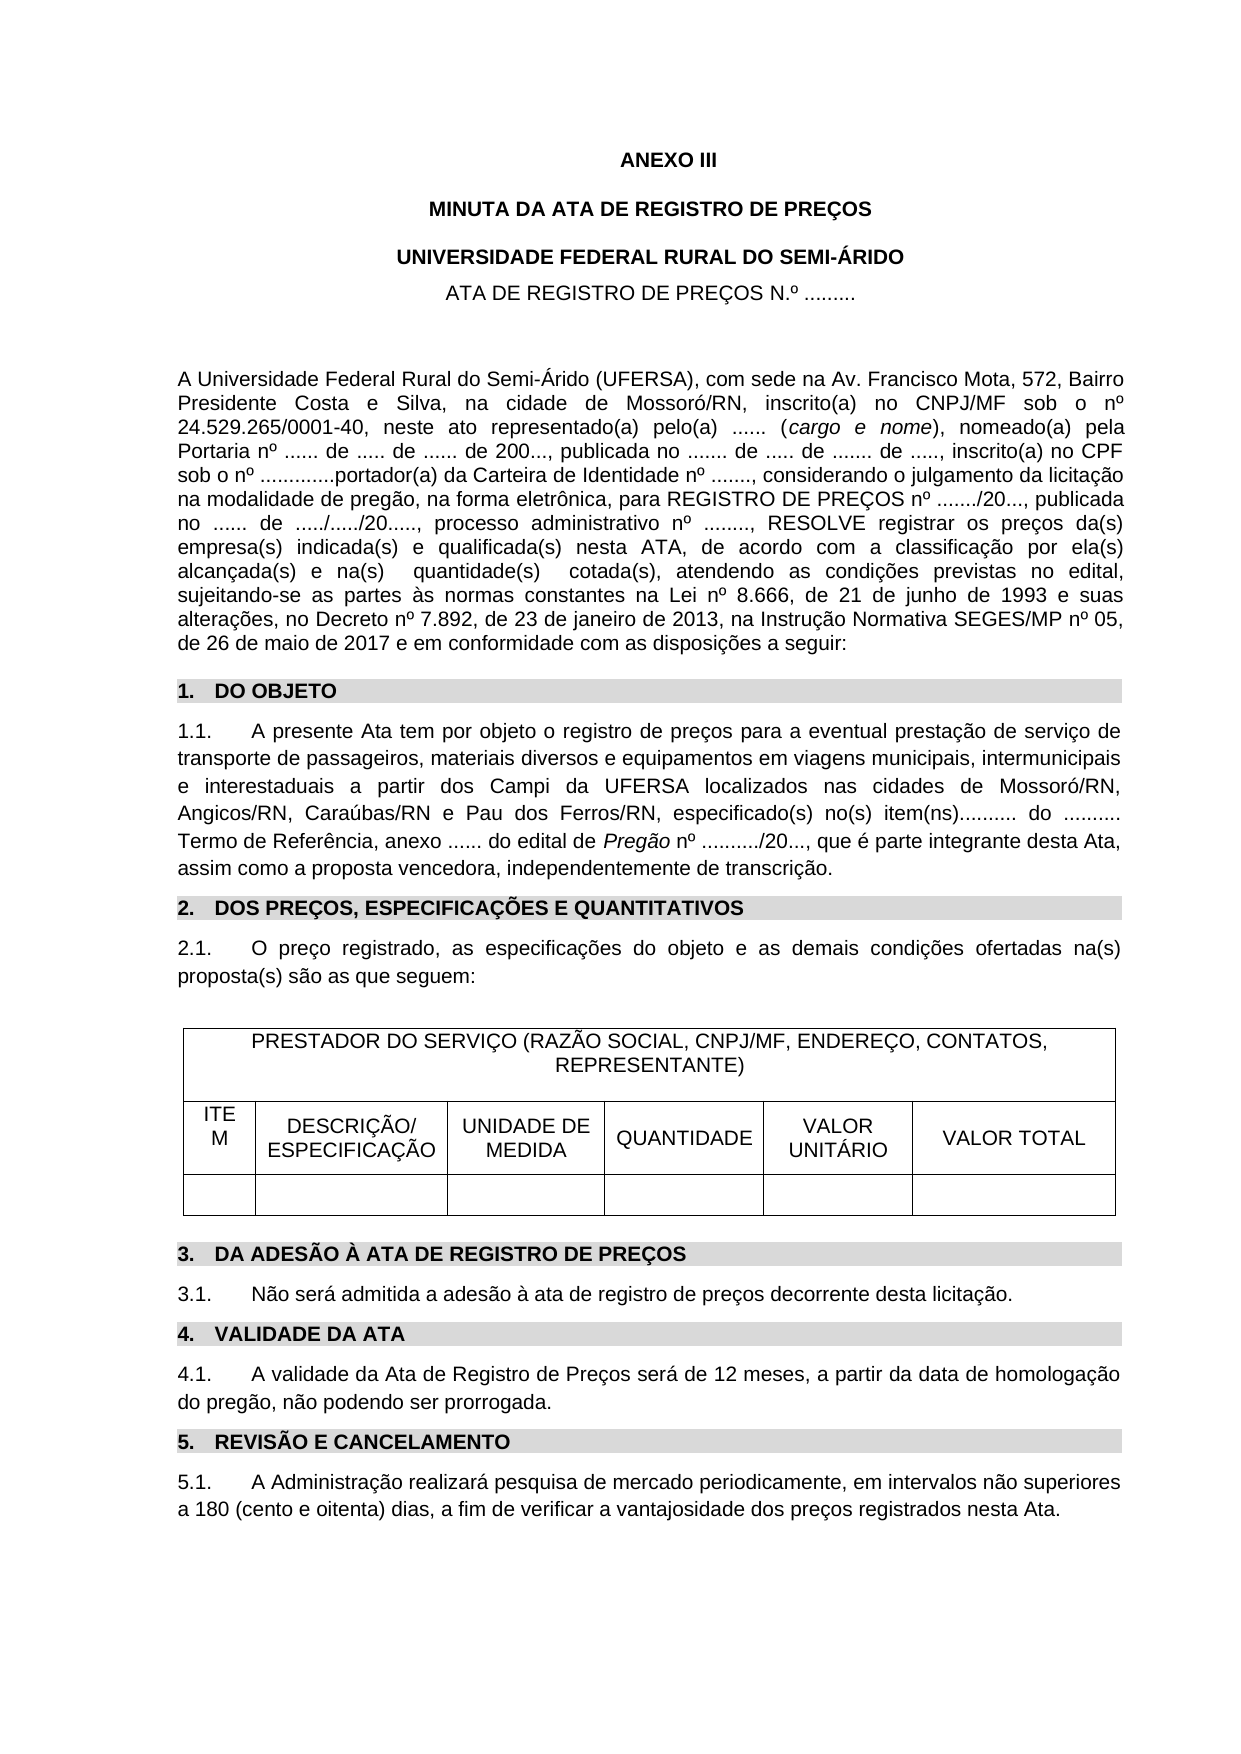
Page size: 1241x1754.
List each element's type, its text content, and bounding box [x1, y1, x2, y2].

table_cell VALOR TOTAL [913, 1102, 1115, 1173]
table_cell DESCRIÇÃO/ ESPECIFICAÇÃO [256, 1102, 447, 1173]
list REVISÃO E CANCELAMENTO [177, 1429, 1122, 1453]
table_cell [448, 1175, 604, 1214]
table_cell [913, 1175, 1115, 1214]
text MINUTA DA ATA DE REGISTRO DE PREÇOS [177, 197, 1124, 221]
table_cell ITEM [184, 1102, 255, 1173]
table_cell VALOR UNITÁRIO [764, 1102, 912, 1173]
table_cell [184, 1175, 255, 1214]
list A presente Ata tem por objeto o registro de preços para a eventual prestação de serviço de transporte de passageiros, materiais diversos e equipamentos em viagens municipais, intermunicipais e interestaduais a partir dos Campi da UFERSA localizados nas cidades de Mossoró/RN, Angicos/RN, Caraúbas/RN e Pau dos Ferros/RN, especificado(s) no(s) item(ns).......... do .......... Termo de Referência, anexo ...... do edital de Pregão nº ........../20..., que é parte integrante desta Ata, assim como a proposta vencedora, independentemente de transcrição. [177, 719, 1122, 880]
table_cell [605, 1175, 763, 1214]
list O preço registrado, as especificações do objeto e as demais condições ofertadas na(s) proposta(s) são as que seguem: [177, 936, 1122, 988]
table_cell UNIDADE DE MEDIDA [448, 1102, 604, 1173]
list A validade da Ata de Registro de Preços será de 12 meses, a partir da data de homologação do pregão, não podendo ser prorrogada. [177, 1362, 1122, 1413]
list VALIDADE DA ATA [177, 1322, 1122, 1346]
text ANEXO III [214, 148, 1122, 172]
text ATA DE REGISTRO DE PREÇOS N.º ......... [177, 281, 1124, 305]
list DOS PREÇOS, ESPECIFICAÇÕES E QUANTITATIVOS [177, 896, 1122, 920]
table_cell [764, 1175, 912, 1214]
list DO OBJETO [177, 679, 1122, 703]
table_header PRESTADOR DO SERVIÇO (RAZÃO SOCIAL, CNPJ/MF, ENDEREÇO, CONTATOS, REPRESENTANTE) [184, 1029, 1115, 1101]
list A Administração realizará pesquisa de mercado periodicamente, em intervalos não superiores a 180 (cento e oitenta) dias, a fim de verificar a vantajosidade dos preços registrados nesta Ata. [177, 1469, 1122, 1521]
table_cell QUANTIDADE [605, 1102, 763, 1173]
list Não será admitida a adesão à ata de registro de preços decorrente desta licitação. [177, 1282, 1122, 1306]
list DA ADESÃO À ATA DE REGISTRO DE PREÇOS [177, 1242, 1122, 1266]
table_cell [256, 1175, 447, 1214]
text UNIVERSIDADE FEDERAL RURAL DO SEMI-ÁRIDO [177, 245, 1124, 269]
text A Universidade Federal Rural do Semi-Árido (UFERSA), com sede na Av. Francisco Mota, 572, Bairro Presidente Costa e Silva, na cidade de Mossoró/RN, inscrito(a) no CNPJ/MF sob o nº 24.529.265/0001-40, neste ato representado(a) pelo(a) ...... (cargo e nome), nomeado(a) pela Portaria nº ...... de ..... de ...... de 200..., publicada no ....... de ..... de ....... de ....., inscrito(a) no CPF sob o nº .............portador(a) da Carteira de Identidade nº ......., considerando o julgamento da licitação na modalidade de pregão, na forma eletrônica, para REGISTRO DE PREÇOS nº ......./20..., publicada no ...... de ...../...../20....., processo administrativo nº ........, RESOLVE registrar os preços da(s) empresa(s) indicada(s) e qualificada(s) nesta ATA, de acordo com a classificação por ela(s) alcançada(s) e na(s) quantidade(s) cotada(s), atendendo as condições previstas no edital, sujeitando-se as partes às normas constantes na Lei nº 8.666, de 21 de junho de 1993 e suas alterações, no Decreto nº 7.892, de 23 de janeiro de 2013, na Instrução Normativa SEGES/MP nº 05, de 26 de maio de 2017 e em conformidade com as disposições a seguir: [177, 367, 1125, 655]
